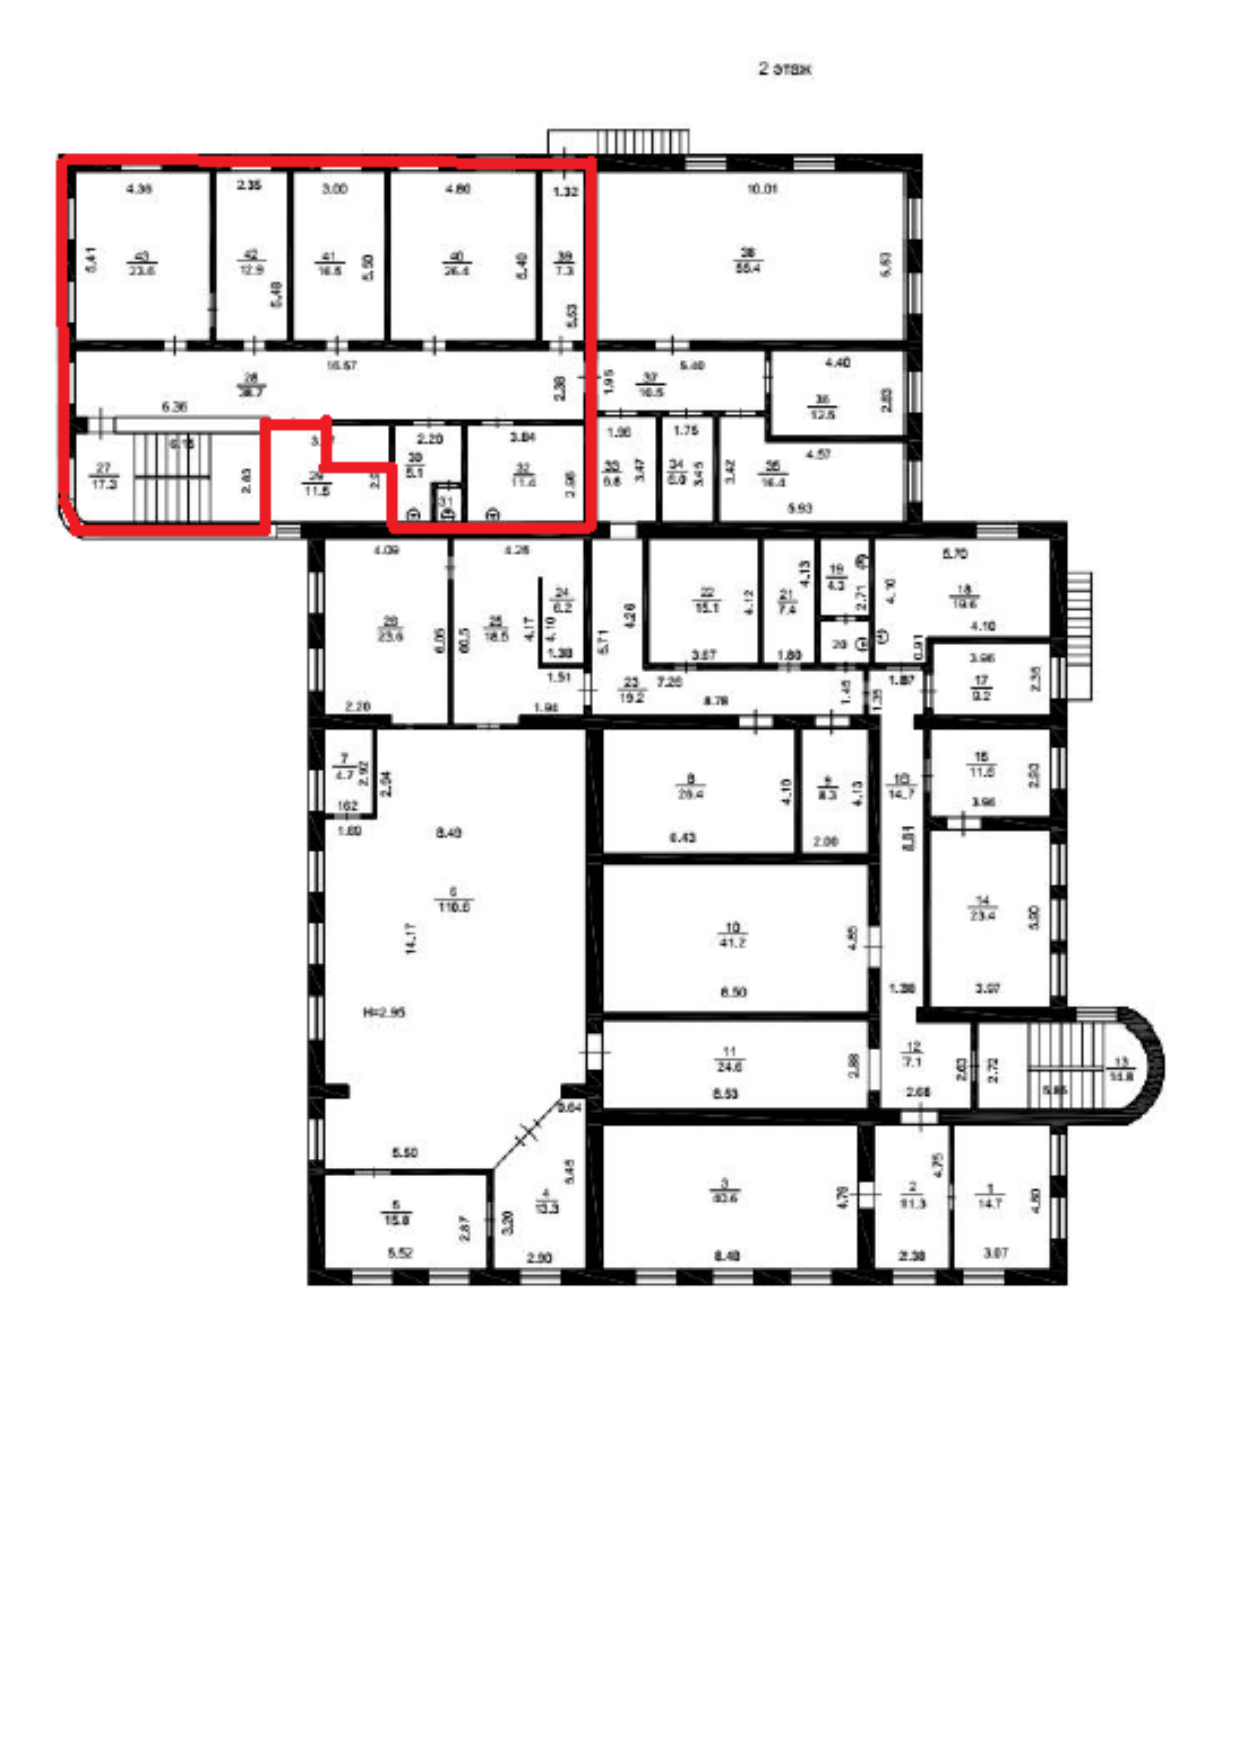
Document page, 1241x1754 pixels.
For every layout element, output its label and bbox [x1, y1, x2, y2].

picture [0, 0, 1238, 1392]
